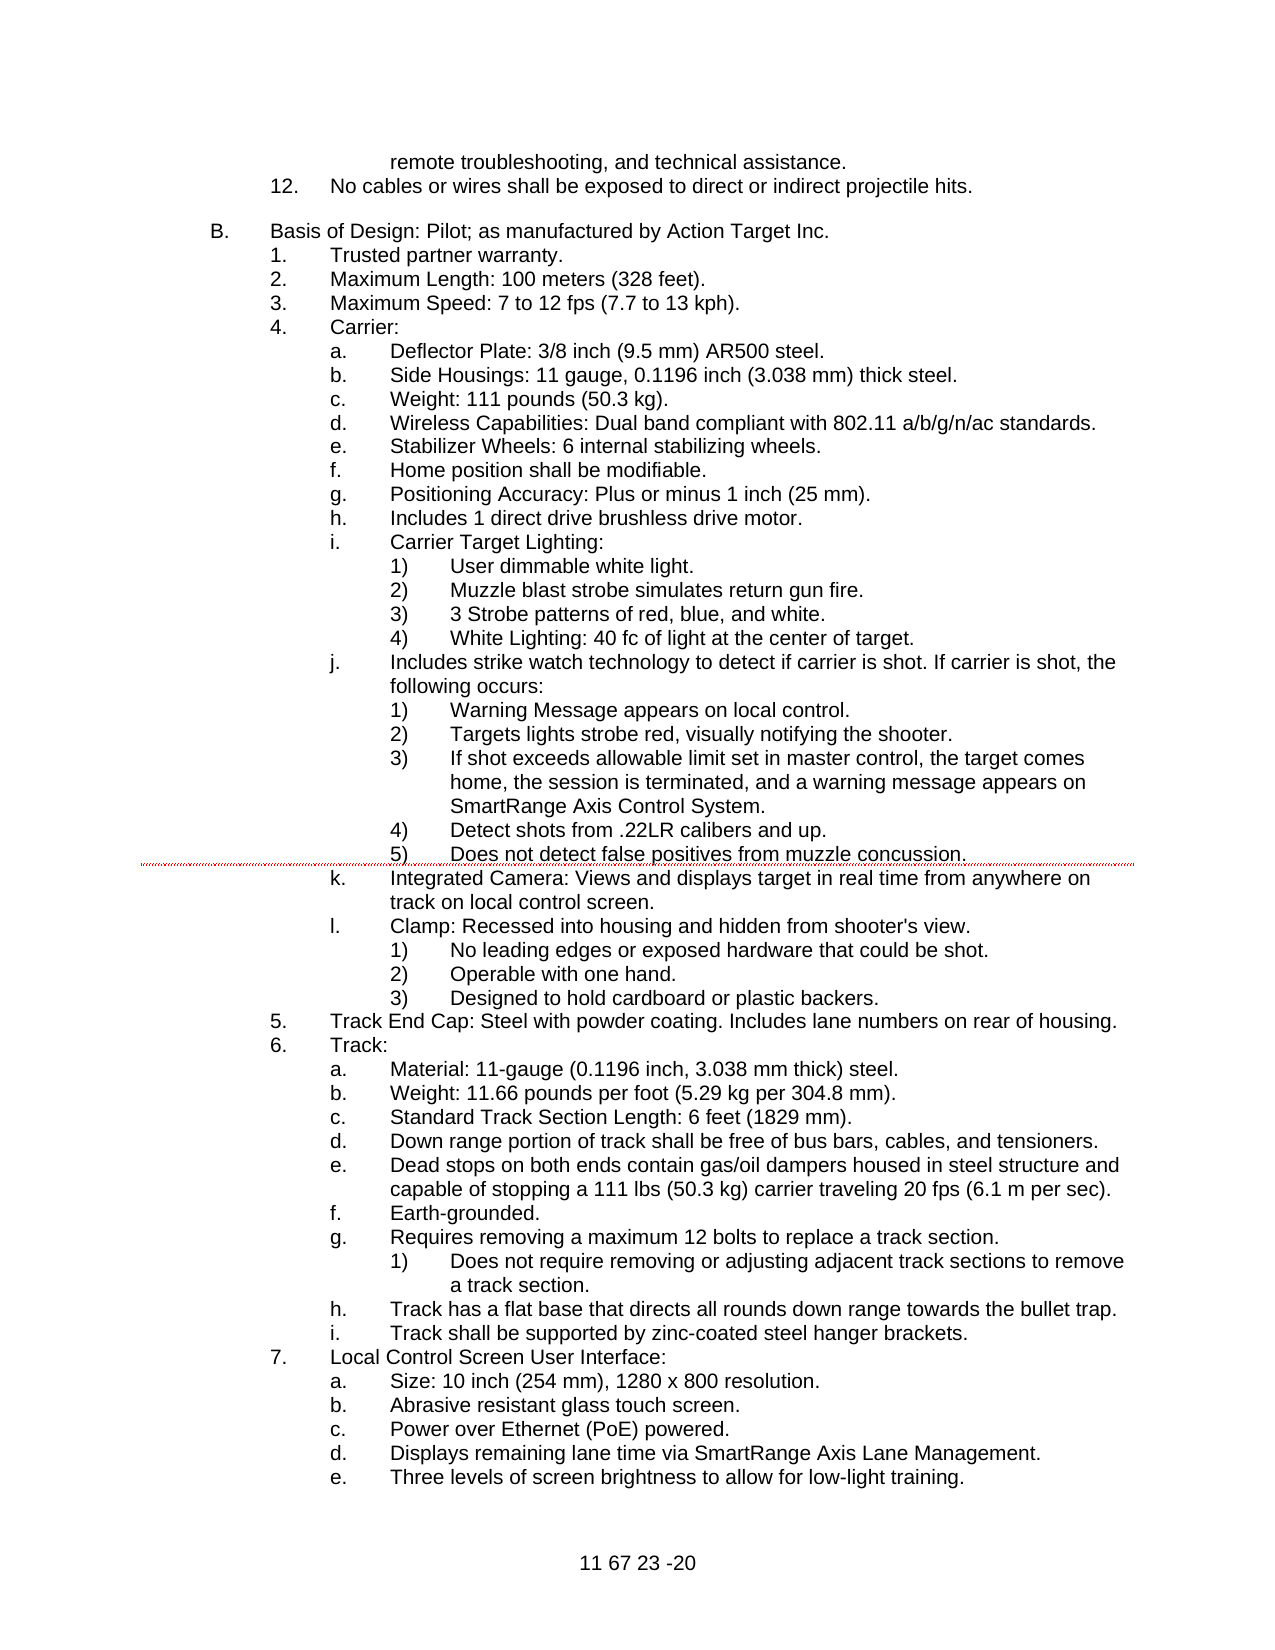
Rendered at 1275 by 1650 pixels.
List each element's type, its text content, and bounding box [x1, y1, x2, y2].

list Home position shall be modifiable. [330, 458, 1125, 482]
list Weight: 111 pounds (50.3 kg). [330, 386, 1125, 410]
list Track End Cap: Steel with powder coating. Includes lane numbers on rear of housing. [270, 1009, 1125, 1033]
list White Lighting: 40 fc of light at the center of target. [390, 626, 1125, 650]
list Standard Track Section Length: 6 feet (1829 mm). [330, 1105, 1125, 1129]
list Weight: 11.66 pounds per foot (5.29 kg per 304.8 mm). [330, 1081, 1125, 1105]
list Displays remaining lane time via SmartRange Axis Lane Management. [330, 1441, 1125, 1464]
list Includes 1 direct drive brushless drive motor. [330, 506, 1125, 530]
list Dead stops on both ends contain gas/oil dampers housed in steel structure and capable of stopping a 111 lbs (50.3 kg) carrier traveling 20 fps (6.1 m per sec). [330, 1153, 1125, 1201]
list Does not detect false positives from muzzle concussion. [390, 842, 1125, 866]
list Maximum Speed: 7 to 12 fps (7.7 to 13 kph). [270, 291, 1125, 314]
list Warning Message appears on local control. [390, 698, 1125, 722]
list Track has a flat base that directs all rounds down range towards the bullet trap. [330, 1297, 1125, 1321]
list Carrier: [270, 314, 1125, 338]
list Earth-grounded. [330, 1201, 1125, 1225]
list 3 Strobe patterns of red, blue, and white. [390, 602, 1125, 626]
list Targets lights strobe red, visually notifying the shooter. [390, 722, 1125, 746]
list Operable with one hand. [390, 961, 1125, 985]
list Basis of Design: Pilot; as manufactured by Action Target Inc. [210, 219, 1125, 243]
list Material: 11-gauge (0.1196 inch, 3.038 mm thick) steel. [330, 1057, 1125, 1081]
list Includes strike watch technology to detect if carrier is shot. If carrier is shot, the following occurs: [330, 650, 1125, 698]
list Does not require removing or adjusting adjacent track sections to remove a track section. [390, 1249, 1125, 1297]
list Wireless Capabilities: Dual band compliant with 802.11 a/b/g/n/ac standards. [330, 410, 1125, 434]
list Trusted partner warranty. [270, 243, 1125, 267]
list No cables or wires shall be exposed to direct or indirect projectile hits. [270, 174, 1125, 198]
list Stabilizer Wheels: 6 internal stabilizing wheels. [330, 434, 1125, 458]
list Detect shots from .22LR calibers and up. [390, 818, 1125, 842]
list Positioning Accuracy: Plus or minus 1 inch (25 mm). [330, 482, 1125, 506]
list Requires removing a maximum 12 bolts to replace a track section. [330, 1225, 1125, 1249]
list Designed to hold cardboard or plastic backers. [390, 985, 1125, 1009]
list If shot exceeds allowable limit set in master control, the target comes home, the session is terminated, and a warning message appears on SmartRange Axis Control System. [390, 746, 1125, 818]
list Clamp: Recessed into housing and hidden from shooter's view. [330, 913, 1125, 937]
list User dimmable white light. [390, 554, 1125, 578]
list Abrasive resistant glass touch screen. [330, 1393, 1125, 1417]
list Three levels of screen brightness to allow for low-light training. [330, 1464, 1125, 1488]
list Integrated Camera: Views and displays target in real time from anywhere on track on local control screen. [330, 866, 1125, 913]
list No leading edges or exposed hardware that could be shot. [390, 937, 1125, 961]
list Size: 10 inch (254 mm), 1280 x 800 resolution. [330, 1369, 1125, 1393]
list Down range portion of track shall be free of bus bars, cables, and tensioners. [330, 1129, 1125, 1153]
list Track: [270, 1033, 1125, 1057]
list Deflector Plate: 3/8 inch (9.5 mm) AR500 steel. [330, 338, 1125, 362]
list Side Housings: 11 gauge, 0.1196 inch (3.038 mm) thick steel. [330, 362, 1125, 386]
list Muzzle blast strobe simulates return gun fire. [390, 578, 1125, 602]
list Power over Ethernet (PoE) powered. [330, 1417, 1125, 1441]
list Track shall be supported by zinc-coated steel hanger brackets. [330, 1321, 1125, 1345]
list Carrier Target Lighting: [330, 530, 1125, 554]
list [330, 150, 1125, 174]
list Maximum Length: 100 meters (328 feet). [270, 267, 1125, 291]
list Local Control Screen User Interface: [270, 1345, 1125, 1369]
